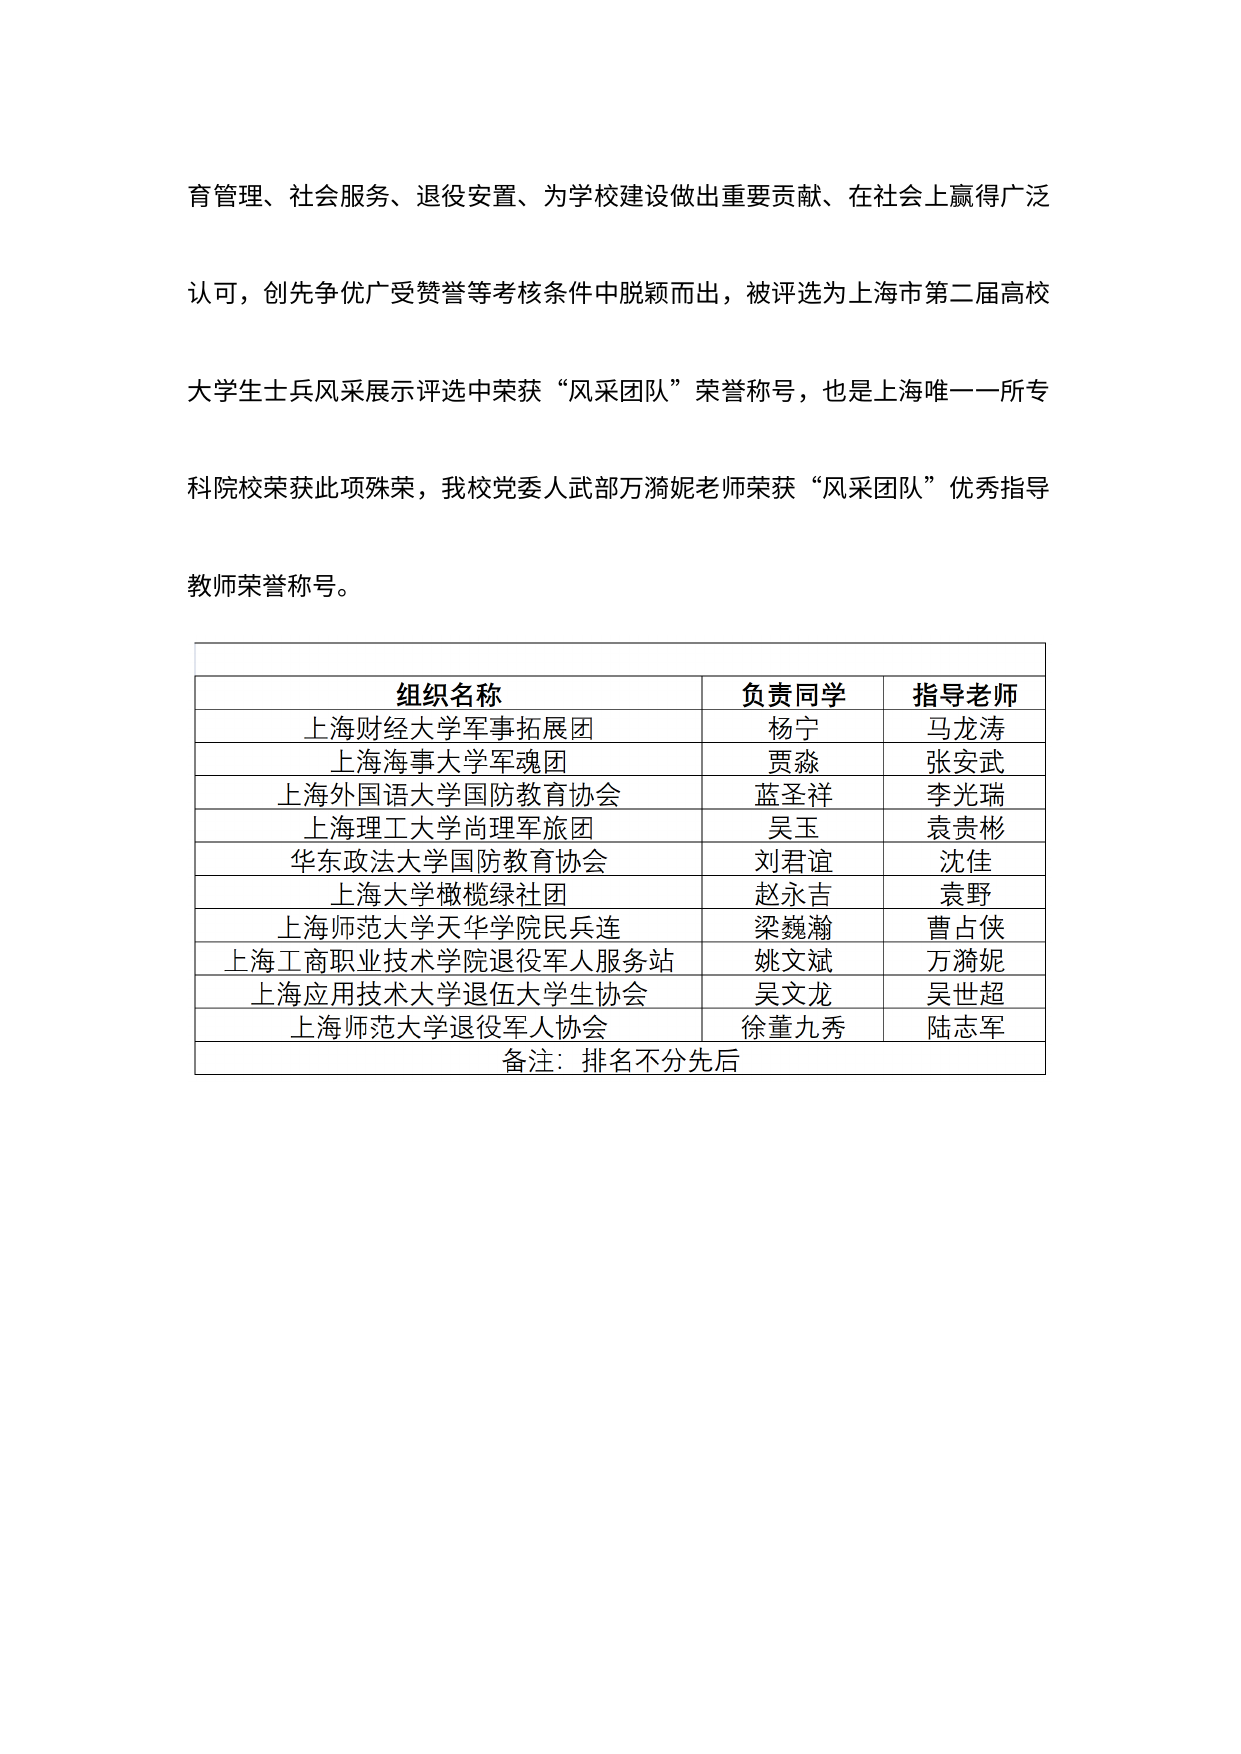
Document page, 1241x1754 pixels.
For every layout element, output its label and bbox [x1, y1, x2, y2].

text [187, 162, 1053, 617]
picture [187, 635, 1053, 1082]
